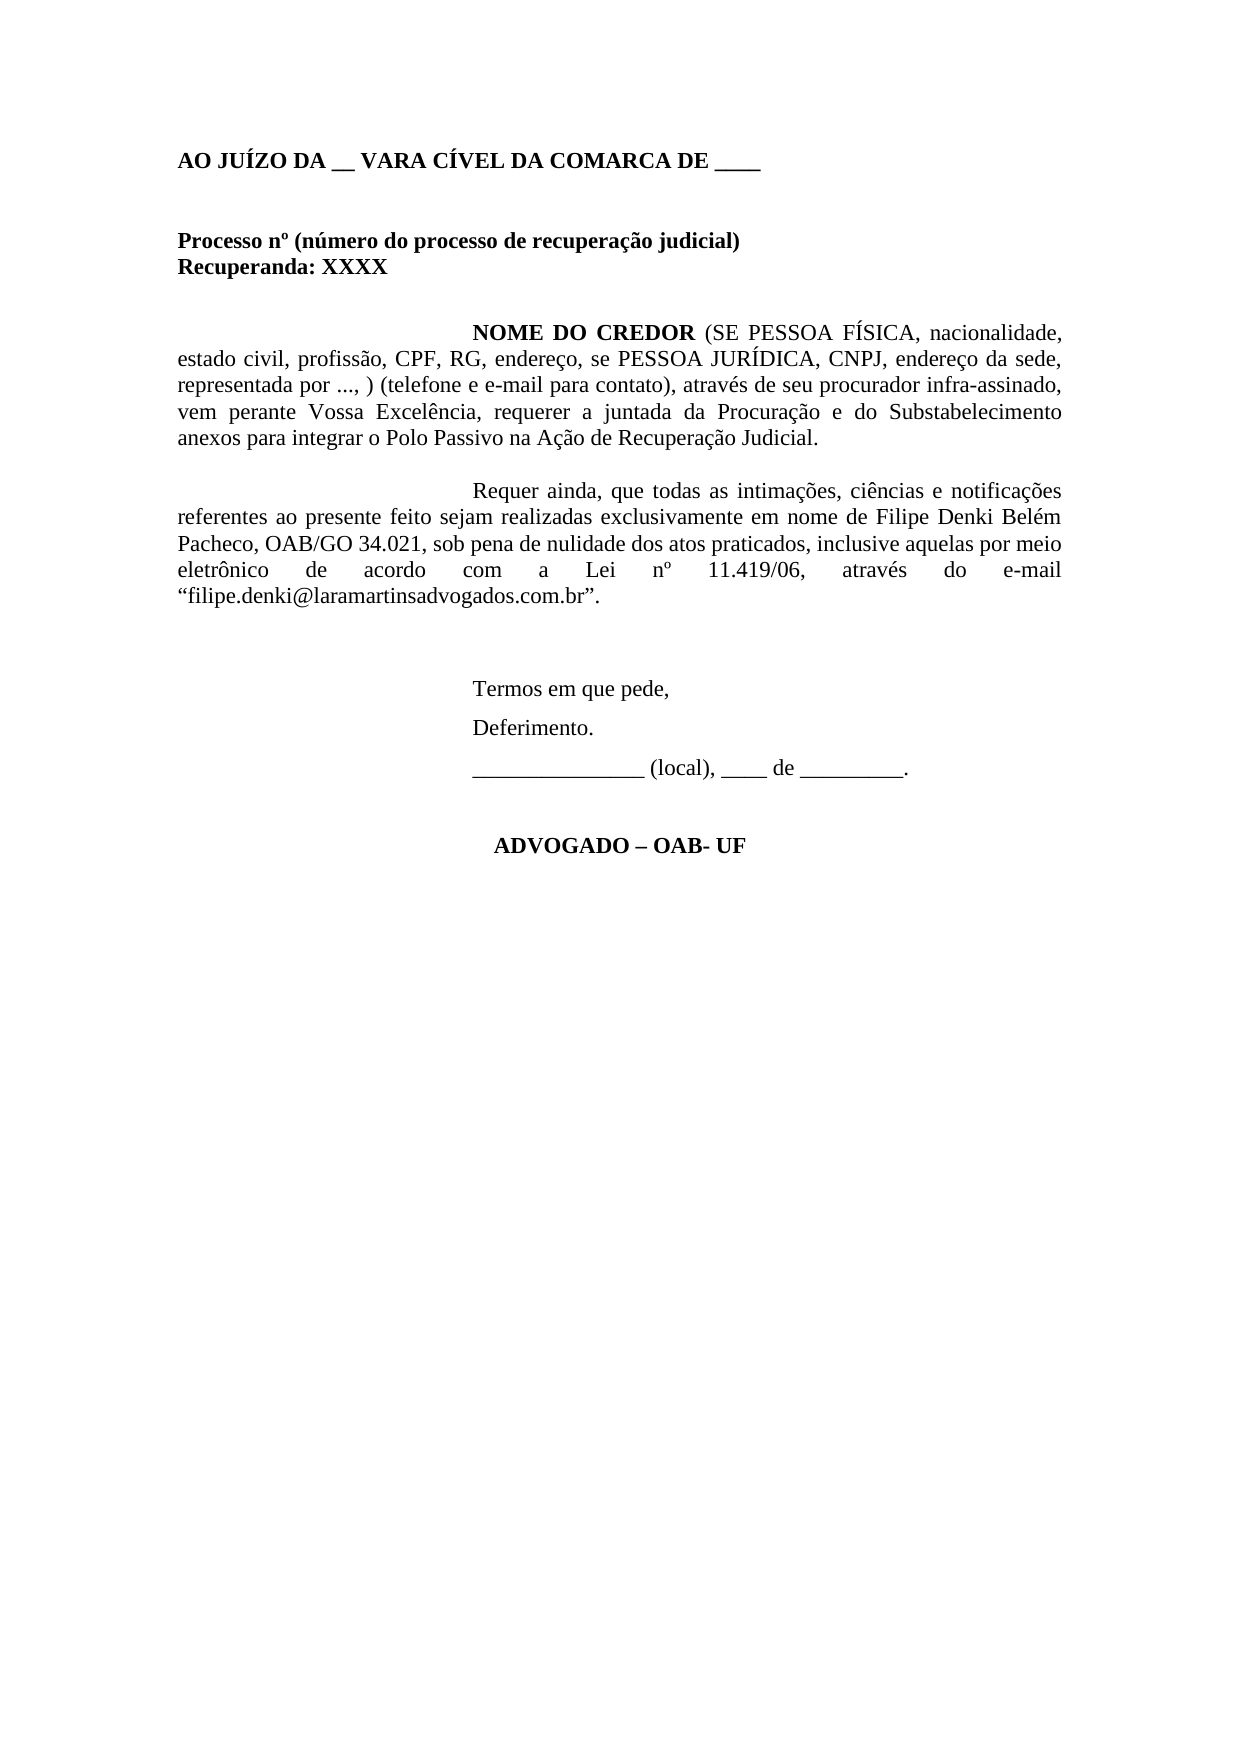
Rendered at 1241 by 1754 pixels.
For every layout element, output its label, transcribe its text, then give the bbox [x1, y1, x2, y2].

text AO JUÍZO DA __ VARA CÍVEL DA COMARCA DE ____ [177, 148, 1063, 174]
text _______________ (local), ____ de _________. [472, 753, 1063, 780]
text Recuperanda: XXXX [177, 253, 1063, 279]
text Processo nº (número do processo de recuperação judicial) [177, 227, 1063, 253]
text Deferimento. [472, 714, 1063, 740]
text Requer ainda, que todas as intimações, ciências e notificações referentes ao presente feito sejam realizadas exclusivamente em nome de Filipe Denki Belém Pacheco, OAB/GO 34.021, sob pena de nulidade dos atos praticados, inclusive aquelas por meio eletrônico de acordo com a Lei nº 11.419/06, através do e-mail “filipe.denki@laramartinsadvogados.com.br”. [177, 477, 1063, 609]
text ADVOGADO – OAB- UF [177, 832, 1063, 859]
text Termos em que pede, [472, 674, 1063, 701]
text NOME DO CREDOR (SE PESSOA FÍSICA, nacionalidade, estado civil, profissão, CPF, RG, endereço, se PESSOA JURÍDICA, CNPJ, endereço da sede, representada por ..., ) (telefone e e-mail para contato), através de seu procurador infra-assinado, vem perante Vossa Excelência, requerer a juntada da Procuração e do Substabelecimento anexos para integrar o Polo Passivo na Ação de Recuperação Judicial. [177, 319, 1063, 451]
